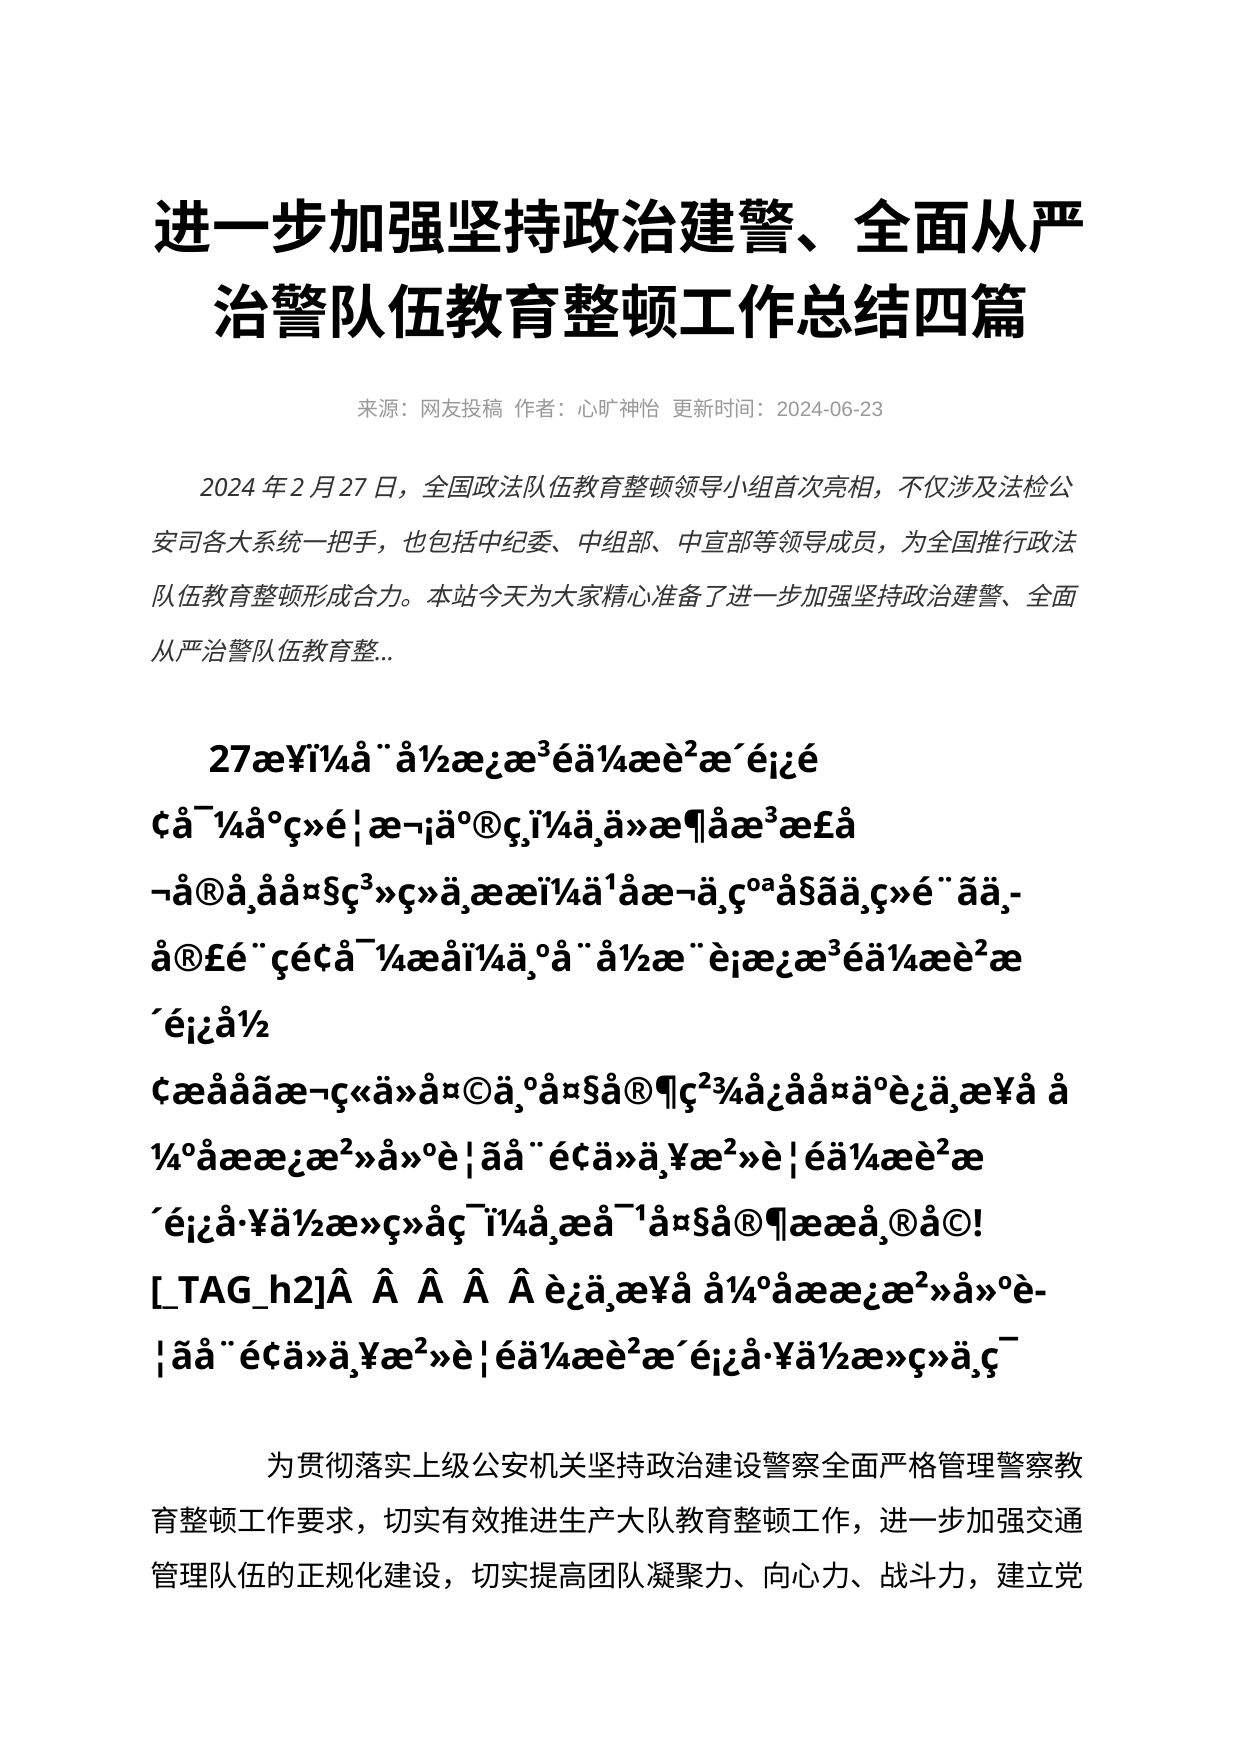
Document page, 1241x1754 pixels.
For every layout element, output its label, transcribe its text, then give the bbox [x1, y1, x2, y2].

subtitle 进一步加强坚持政治建警、全面从严治警队伍教育整顿工作总结四篇 [150, 181, 1090, 350]
text 来源：网友投稿 作者：心旷神怡 更新时间：2024-06-23 [150, 397, 1090, 421]
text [150, 1443, 1090, 1595]
text 27æ¥ï¼å ¨å½æ¿æ³éä¼æè²æ´é¡¿é¢å¯¼å°ç»é¦æ¬¡äº®ç¸ï¼ä¸ä» æ¶åæ³æ£å ¬å®å¸åå¤§ç³»ç»ä¸ææï¼ä¹å æ¬ä¸­çºªå§ãä¸­ç»é¨ãä¸­å®£é¨ç­é¢å¯¼æåï¼ä¸ºå ¨å½æ¨è¡æ¿æ³éä¼æè²æ´é¡¿å½¢æååãæ¬ç«ä»å¤©ä¸ºå¤§å®¶ç²¾å¿åå¤äºè¿ä¸æ­¥å å¼ºåææ¿æ²»å»ºè­¦ãå ¨é¢ä»ä¸¥æ²»è­¦éä¼æè²æ´é¡¿å·¥ä½æ»ç»åç¯ï¼å¸æå¯¹å¤§å®¶ææå¸®å©![_TAG_h2]Â Â Â Â Â è¿ä¸æ­¥å å¼ºåææ¿æ²»å»ºè­¦ãå ¨é¢ä»ä¸¥æ²»è­¦éä¼æè²æ´é¡¿å·¥ä½æ»ç»ä¸ç¯ [150, 732, 1090, 1381]
text 2024年2月27日，全国政法队伍教育整顿领导小组首次亮相，不仅涉及法检公安司各大系统一把手，也包括中纪委、中组部、中宣部等领导成员，为全国推行政法队伍教育整顿形成合力。本站今天为大家精心准备了进一步加强坚持政治建警、全面从严治警队伍教育整... [150, 468, 1090, 667]
